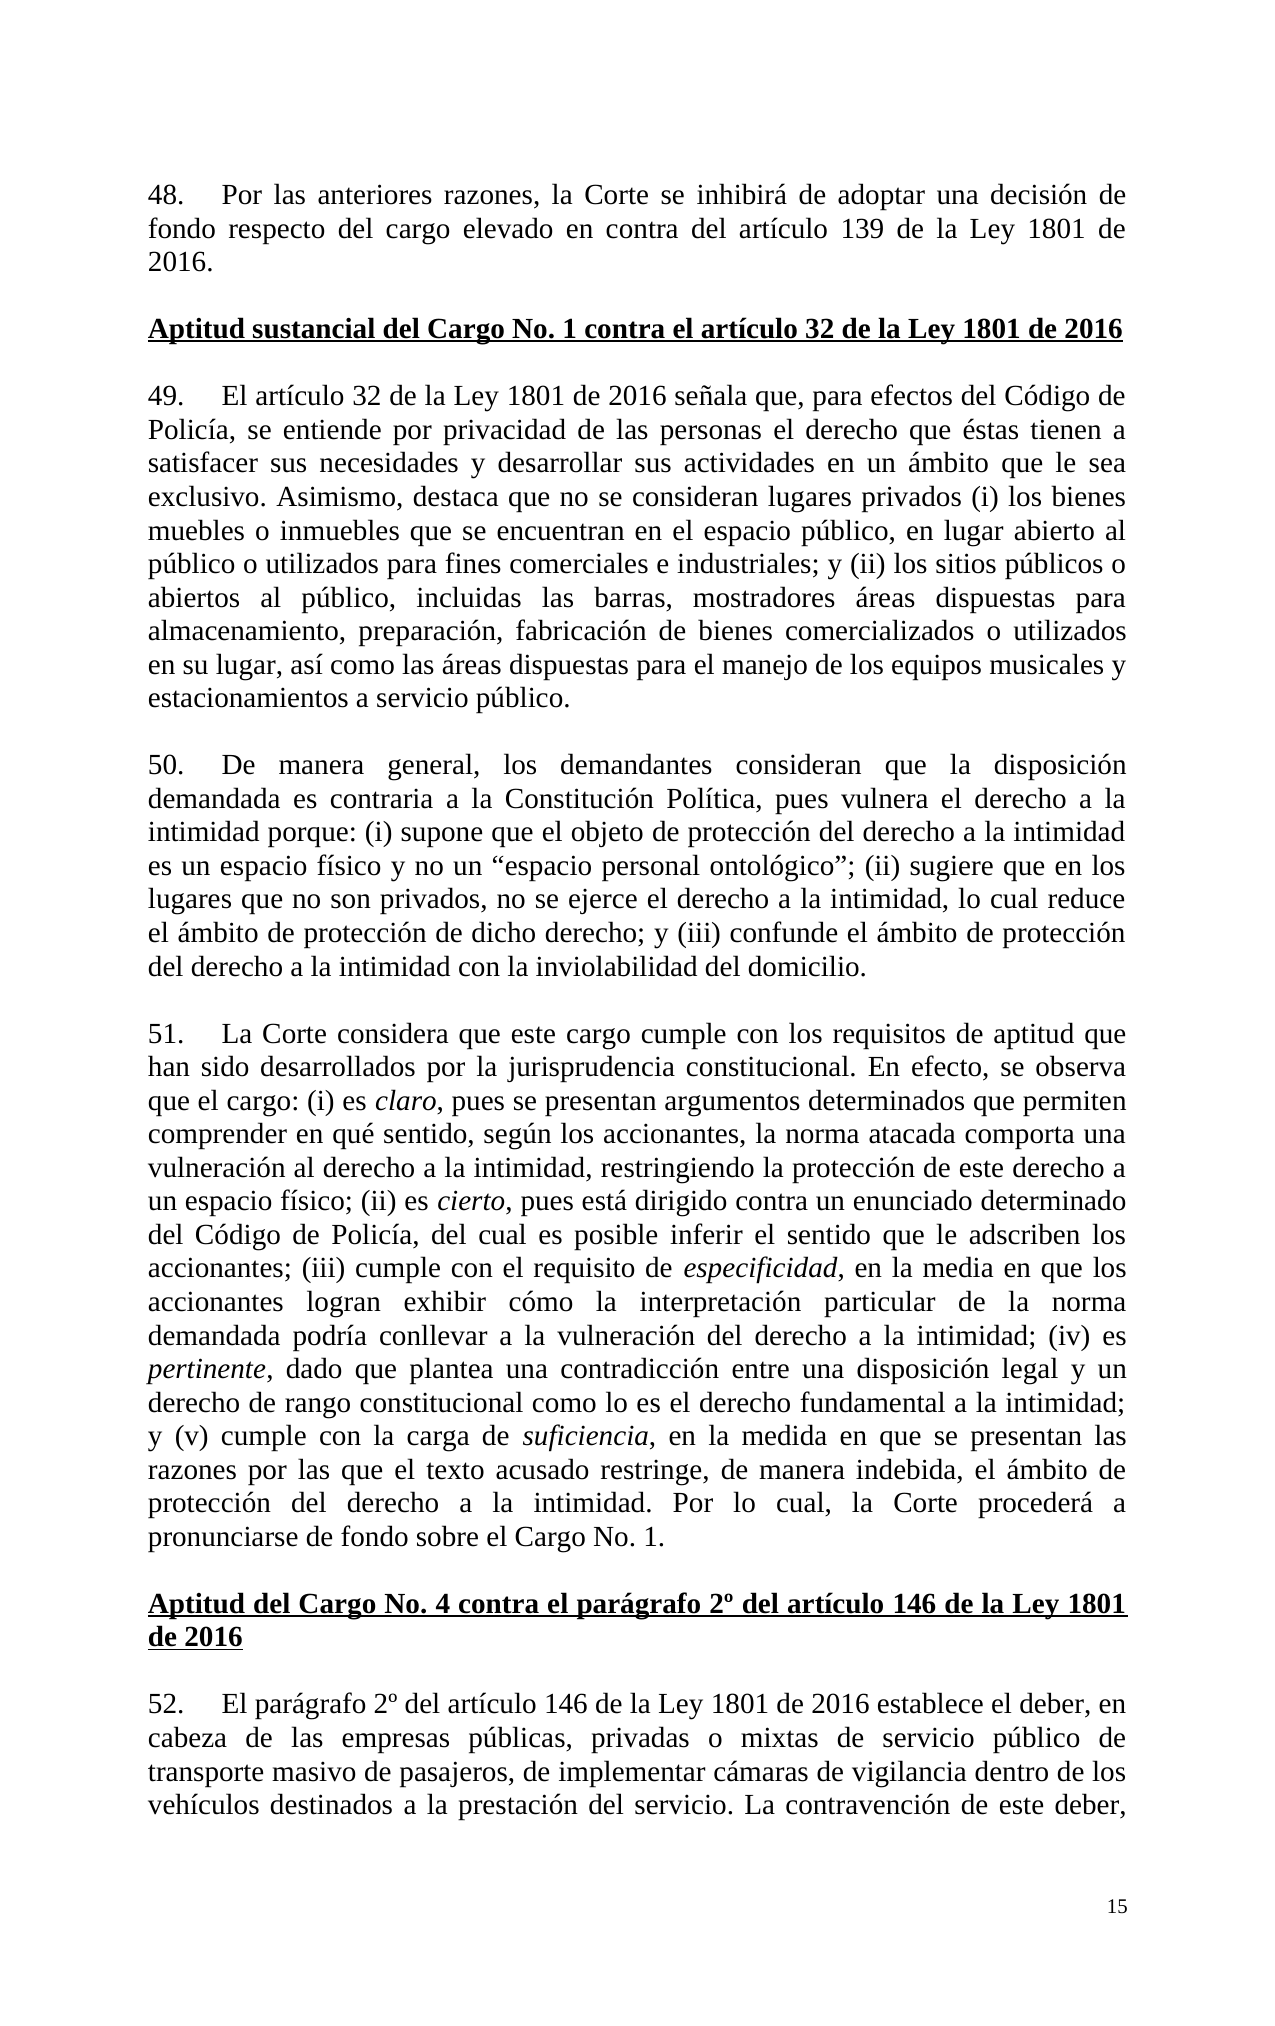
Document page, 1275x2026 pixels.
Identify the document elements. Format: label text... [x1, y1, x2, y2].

text Aptitud del Cargo No. 4 contra el parágrafo 2º del artículo 146 de la Ley 1801 de 2016 [148, 1617, 1127, 1653]
text Aptitud sustancial del Cargo No. 1 contra el artículo 32 de la Ley 1801 de 2016 [148, 311, 1127, 345]
text Aptitud del Cargo No. 4 contra el parágrafo 2º del artículo 146 de la Ley 1801 de 2016 [148, 1586, 1127, 1615]
list El artículo 32 de la Ley 1801 de 2016 señala que, para efectos del Código de Policía, se entiende por privacidad de las personas el derecho que éstas tienen a satisfacer sus necesidades y desarrollar sus actividades en un ámbito que le sea exclusivo. Asimismo, destaca que no se consideran lugares privados (i) los bienes muebles o inmuebles que se encuentran en el espacio público, en lugar abierto al público o utilizados para fines comerciales e industriales; y (ii) los sitios públicos o abiertos al público, incluidas las barras, mostradores áreas dispuestas para almacenamiento, preparación, fabricación de bienes comercializados o utilizados en su lugar, así como las áreas dispuestas para el manejo de los equipos musicales y estacionamientos a servicio público. [148, 378, 1127, 714]
list Por las anteriores razones, la Corte se inhibirá de adoptar una decisión de fondo respecto del cargo elevado en contra del artículo 139 de la Ley 1801 de 2016. [148, 177, 1127, 278]
list La Corte considera que este cargo cumple con los requisitos de aptitud que han sido desarrollados por la jurisprudencia constitucional. En efecto, se observa que el cargo: (i) es claro, pues se presentan argumentos determinados que permiten comprender en qué sentido, según los accionantes, la norma atacada comporta una vulneración al derecho a la intimidad, restringiendo la protección de este derecho a un espacio físico; (ii) es cierto, pues está dirigido contra un enunciado determinado del Código de Policía, del cual es posible inferir el sentido que le adscriben los accionantes; (iii) cumple con el requisito de especificidad, en la media en que los accionantes logran exhibir cómo la interpretación particular de la norma demandada podría conllevar a la vulneración del derecho a la intimidad; (iv) es pertinente, dado que plantea una contradicción entre una disposición legal y un derecho de rango constitucional como lo es el derecho fundamental a la intimidad; y (v) cumple con la carga de suficiencia, en la medida en que se presentan las razones por las que el texto acusado restringe, de manera indebida, el ámbito de protección del derecho a la intimidad. Por lo cual, la Corte procederá a pronunciarse de fondo sobre el Cargo No. 1. [148, 1016, 1127, 1552]
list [148, 1687, 1127, 1821]
list De manera general, los demandantes consideran que la disposición demandada es contraria a la Constitución Política, pues vulnera el derecho a la intimidad porque: (i) supone que el objeto de protección del derecho a la intimidad es un espacio físico y no un “espacio personal ontológico”; (ii) sugiere que en los lugares que no son privados, no se ejerce el derecho a la intimidad, lo cual reduce el ámbito de protección de dicho derecho; y (iii) confunde el ámbito de protección del derecho a la intimidad con la inviolabilidad del domicilio. [148, 747, 1127, 982]
